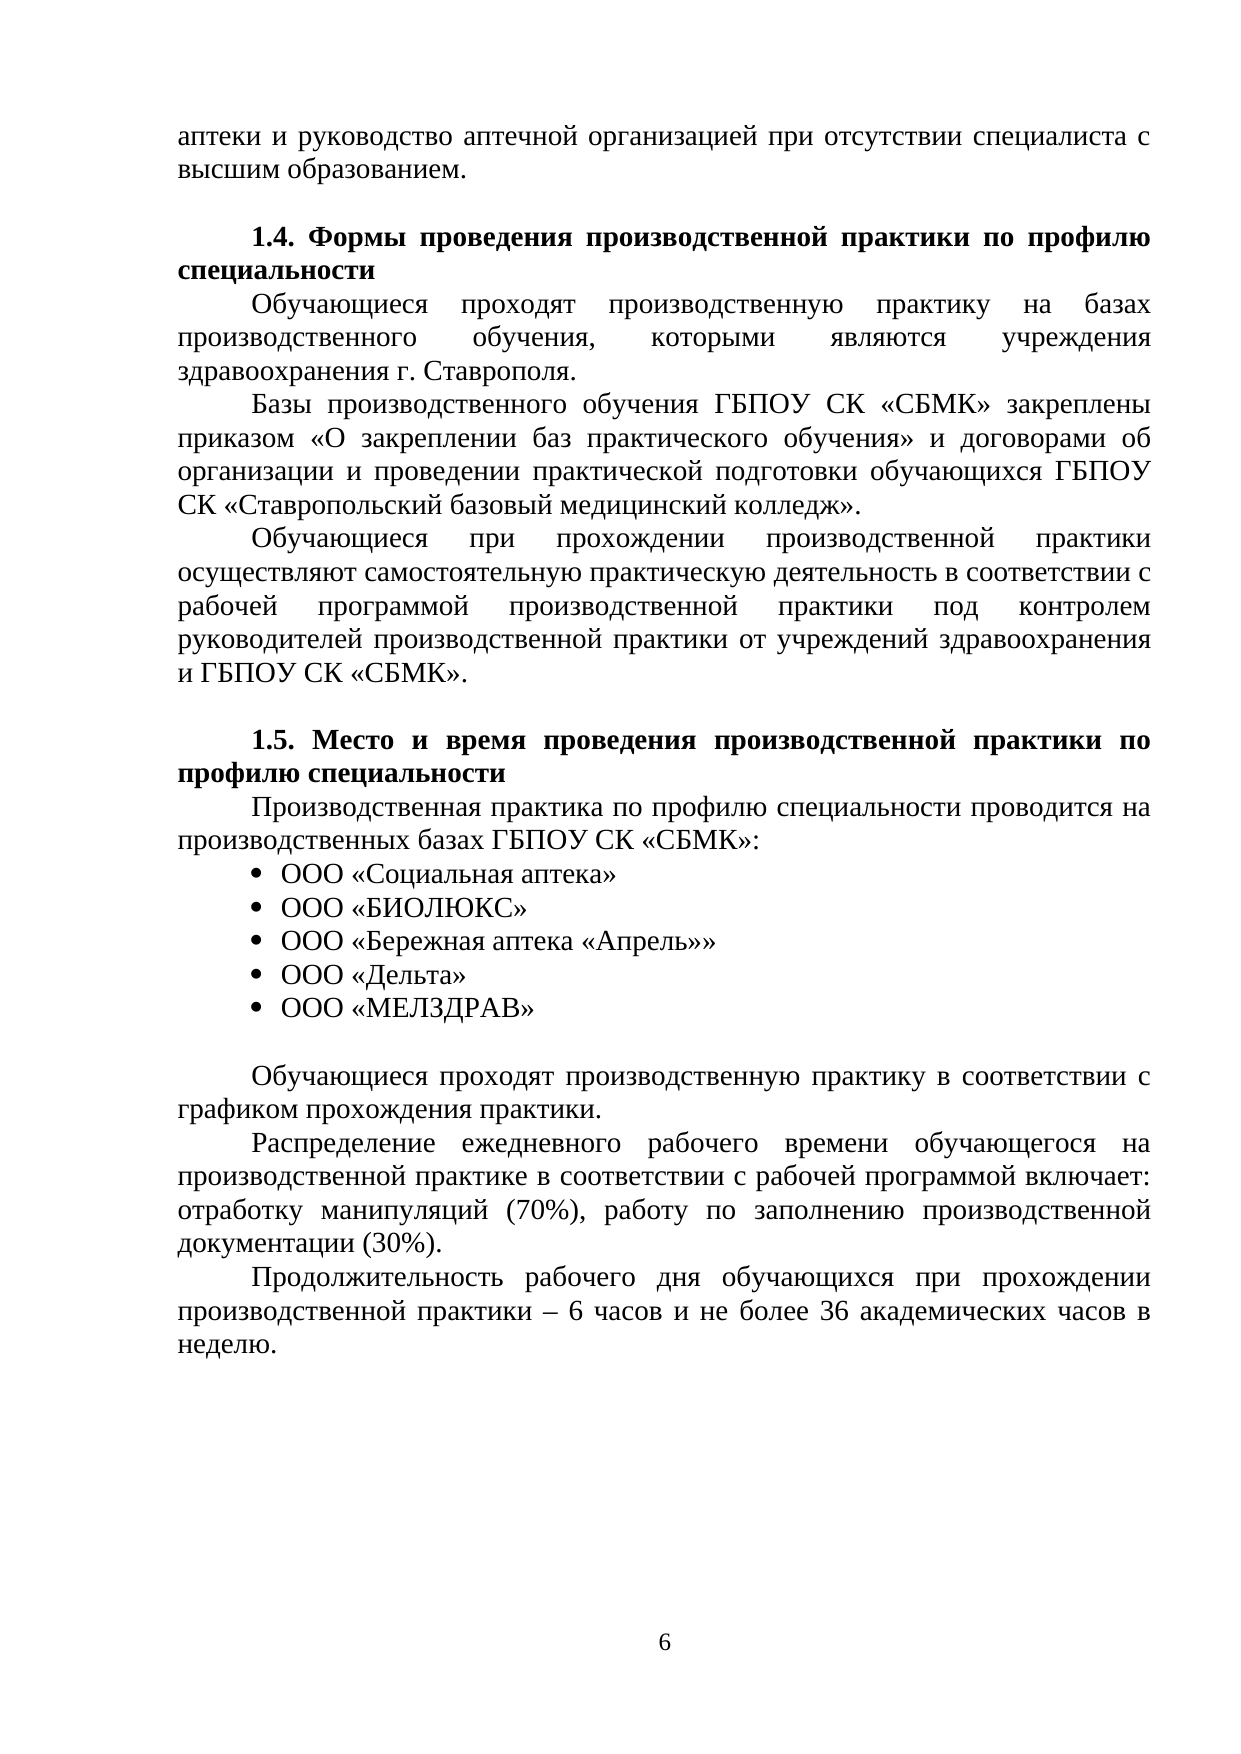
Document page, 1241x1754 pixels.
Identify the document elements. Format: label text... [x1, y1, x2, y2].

text Продолжительность рабочего дня обучающихся при прохождении производственной практики – 6 часов и не более 36 академических часов в неделю. [177, 1259, 1152, 1360]
text Обучающиеся при прохождении производственной практики осуществляют самостоятельную практическую деятельность в соответствии с рабочей программой производственной практики под контролем руководителей производственной практики от учреждений здравоохранения и ГБПОУ СК «СБМК». [177, 521, 1152, 688]
text 1.4. Формы проведения производственной практики по профилю специальности [177, 219, 1152, 286]
text Обучающиеся проходят производственную практику в соответствии с графиком прохождения практики. [177, 1058, 1152, 1125]
list ООО «БИОЛЮКС» [177, 890, 1152, 923]
list ООО «МЕЛЗДРАВ» [177, 991, 1152, 1024]
list ООО «Бережная аптека «Апрель»» [177, 923, 1152, 957]
text Распределение ежедневного рабочего времени обучающегося на производственной практике в соответствии с рабочей программой включает: отработку манипуляций (70%), работу по заполнению производственной документации (30%). [177, 1125, 1152, 1259]
text Обучающиеся проходят производственную практику на базах производственного обучения, которыми являются учреждения здравоохранения г. Ставрополя. [177, 286, 1152, 386]
list ООО «Дельта» [177, 957, 1152, 991]
list ООО «Социальная аптека» [177, 856, 1152, 890]
text 1.5. Место и время проведения производственной практики по профилю специальности [177, 722, 1152, 789]
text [177, 118, 1152, 185]
text Производственная практика по профилю специальности проводится на производственных базах ГБПОУ СК «СБМК»: [177, 789, 1152, 856]
text Базы производственного обучения ГБПОУ СК «СБМК» закреплены приказом «О закреплении баз практического обучения» и договорами об организации и проведении практической подготовки обучающихся ГБПОУ СК «Ставропольский базовый медицинский колледж». [177, 386, 1152, 521]
